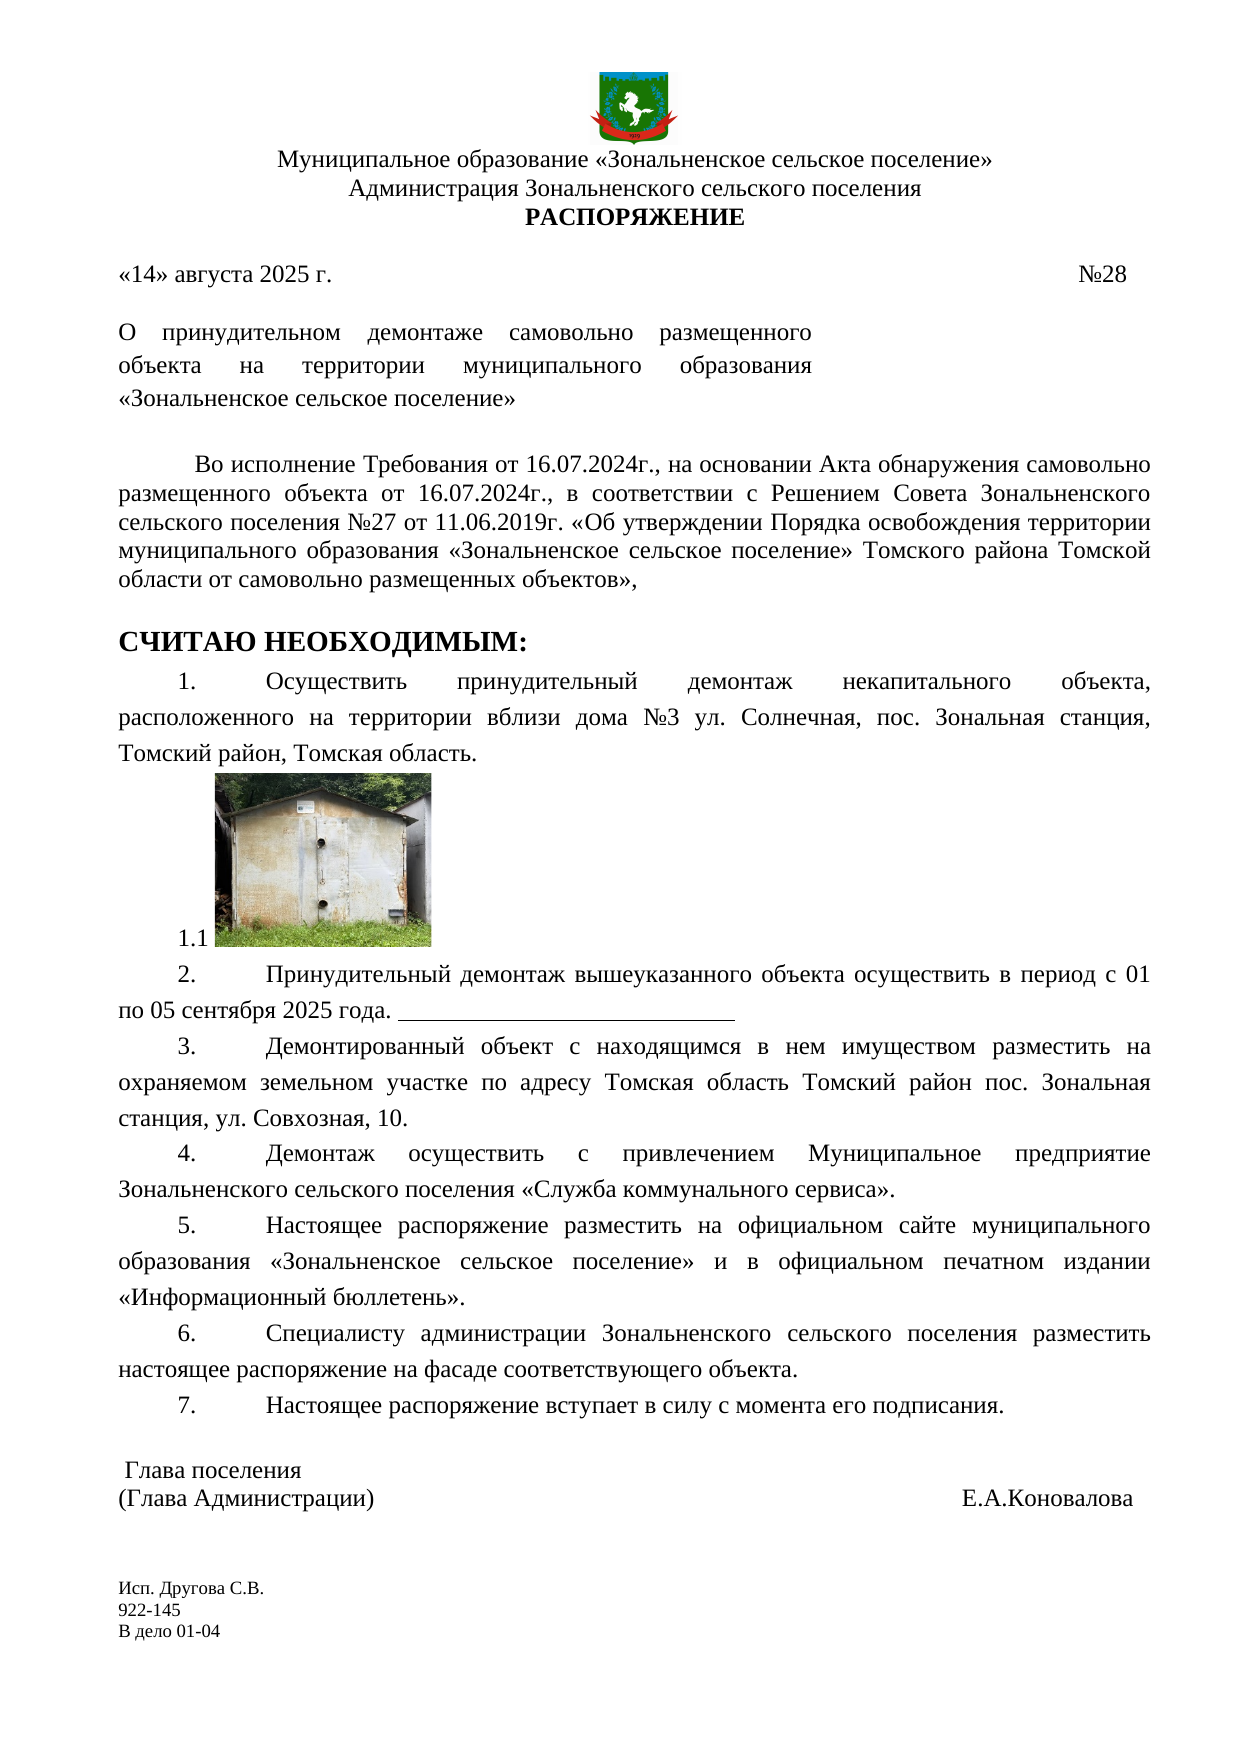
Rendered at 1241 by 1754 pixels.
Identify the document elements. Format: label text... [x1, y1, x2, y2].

list Демонтаж осуществить с привлечением Муниципальное предприятие Зональненского сельского поселения «Служба коммунального сервиса». [118, 1138, 1152, 1203]
list Настоящее распоряжение вступает в силу с момента его подписания. [118, 1390, 1152, 1419]
picture [588, 72, 682, 145]
text Исп. Другова С.В. [118, 1577, 1152, 1598]
text «14» августа 2025 г. №28 [118, 259, 1152, 288]
text О принудительном демонтаже самовольно размещенного объекта на территории муниципального образования «Зональненское сельское поселение» [118, 317, 812, 412]
list Осуществить принудительный демонтаж некапитального объекта, расположенного на территории вблизи дома №3 ул. Солнечная, пос. Зональная станция, Томский район, Томская область. [118, 666, 1152, 766]
text Администрация Зональненского сельского поселения [118, 173, 1152, 202]
text 1.1 [177, 774, 1152, 952]
list Демонтированный объект с находящимся в нем имуществом разместить на охраняемом земельном участке по адресу Томская область Томский район пос. Зональная станция, ул. Совхозная, 10. [118, 1031, 1152, 1131]
list Принудительный демонтаж вышеуказанного объекта осуществить в период с 01 по 05 сентября 2025 года. [118, 959, 1152, 1023]
list Специалисту администрации Зональненского сельского поселения разместить настоящее распоряжение на фасаде соответствующего объекта. [118, 1318, 1152, 1383]
text 922-145 [118, 1598, 1152, 1620]
text Муниципальное образование «Зональненское сельское поселение» [118, 144, 1152, 173]
text РАСПОРЯЖЕНИЕ [118, 202, 1152, 231]
text Во исполнение Требования от 16.07.2024г., на основании Акта обнаружения самовольно размещенного объекта от 16.07.2024г., в соответствии с Решением Совета Зональненского сельского поселения №27 от 11.06.2019г. «Об утверждении Порядка освобождения территории муниципального образования «Зональненское сельское поселение» Томского района Томской области от самовольно размещенных объектов», [118, 449, 1152, 593]
text СЧИТАЮ НЕОБХОДИМЫМ: [118, 624, 1152, 657]
text Глава поселения [118, 1455, 1152, 1483]
text (Глава Администрации) Е.А.Коновалова [118, 1483, 1152, 1512]
list Настоящее распоряжение разместить на официальном сайте муниципального образования «Зональненское сельское поселение» и в официальном печатном издании «Информационный бюллетень». [118, 1210, 1152, 1311]
text В дело 01-04 [118, 1620, 1152, 1642]
picture [214, 773, 432, 947]
